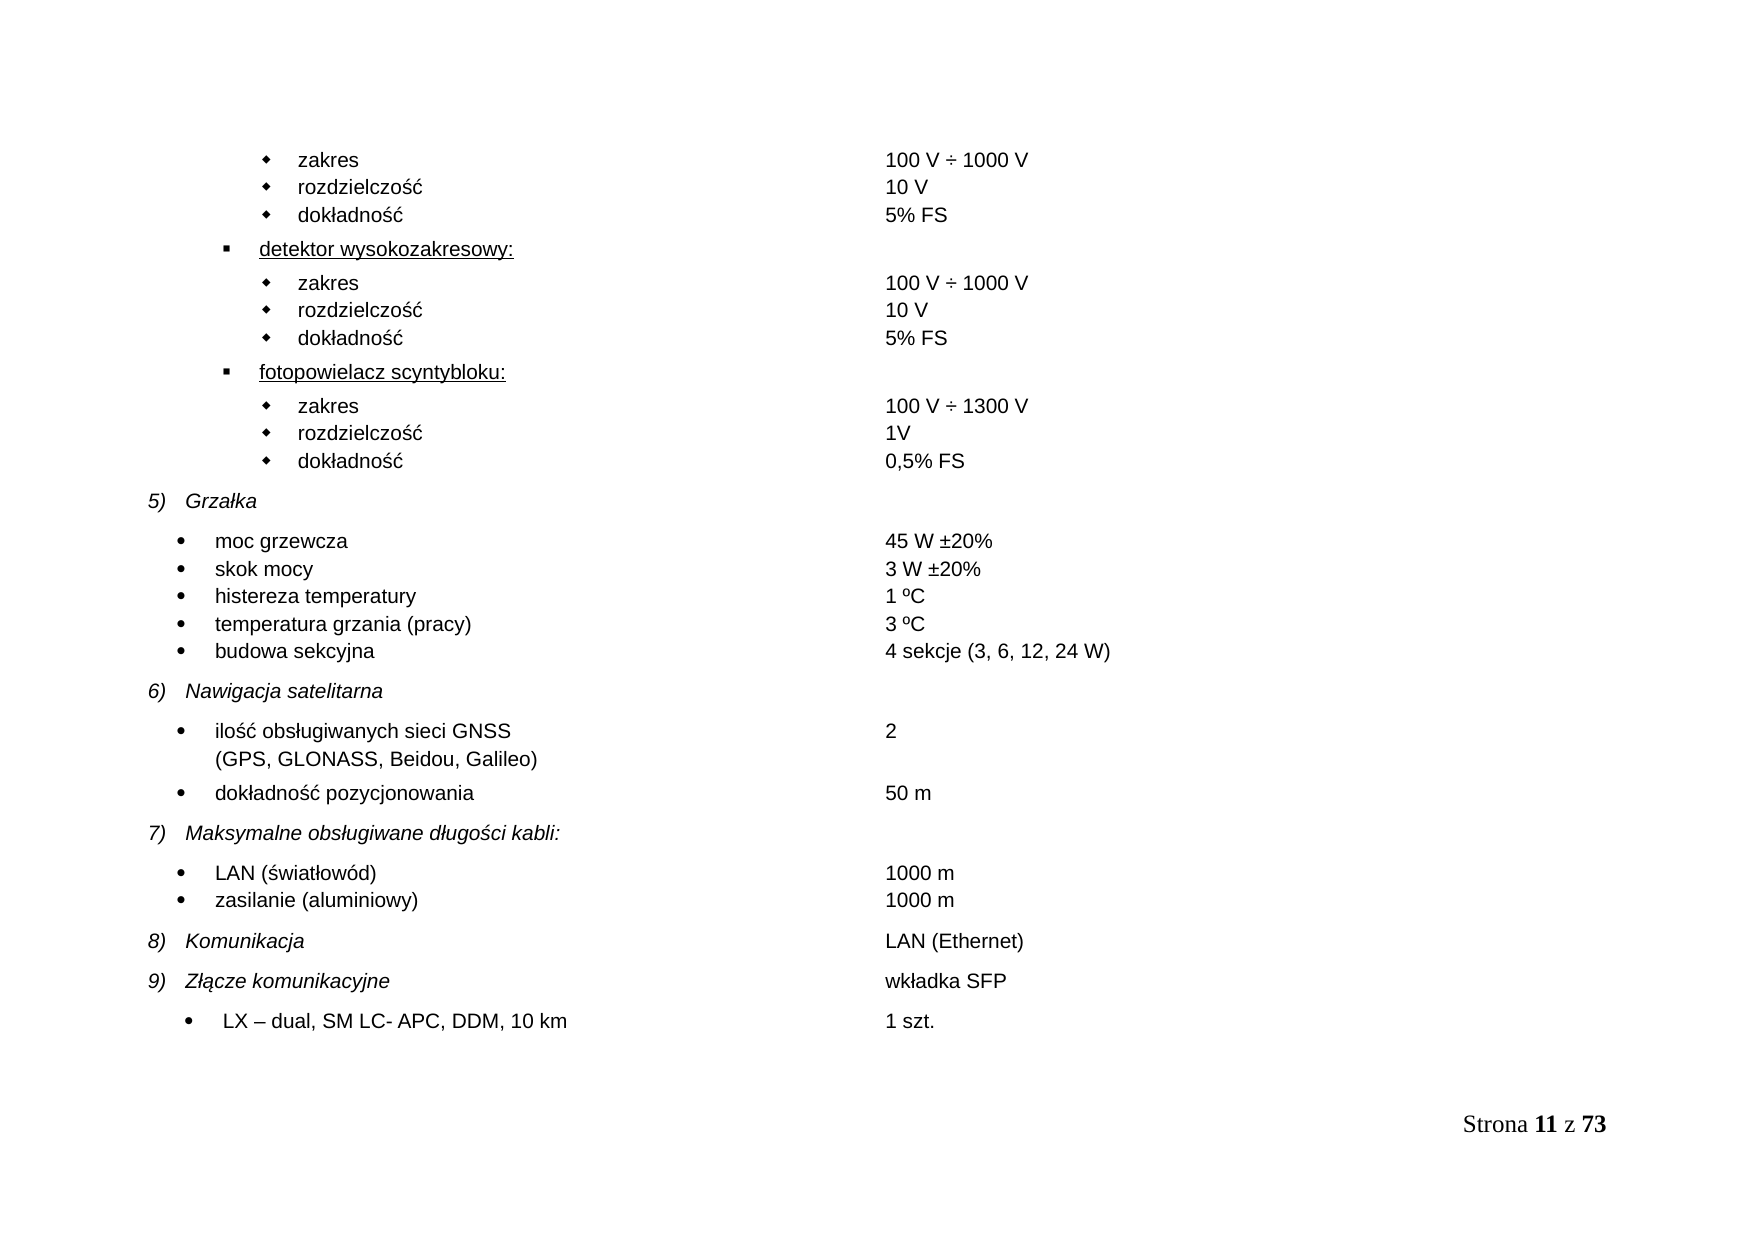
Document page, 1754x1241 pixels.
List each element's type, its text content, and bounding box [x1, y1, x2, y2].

list fotopowielacz scyntybloku: [222, 359, 1606, 384]
list zasilanie (aluminiowy) 1000 m [177, 888, 1606, 912]
list Złącze komunikacyjne wkładka SFP [148, 968, 1606, 992]
list LX – dual, SM LC- APC, DDM, 10 km 1 szt. [185, 1008, 1606, 1032]
list budowa sekcyjna 4 sekcje (3, 6, 12, 24 W) [177, 639, 1606, 663]
text (GPS, GLONASS, Beidou, Galileo) [215, 747, 1606, 771]
list rozdzielczość 10 V [260, 175, 1606, 199]
list Nawigacja satelitarna [148, 679, 1606, 703]
list ilość obsługiwanych sieci GNSS 2 [177, 719, 1606, 743]
list detektor wysokozakresowy: [222, 237, 1606, 261]
list temperatura grzania (pracy) 3 ºC [177, 612, 1606, 636]
list moc grzewcza 45 W ±20% [177, 529, 1606, 553]
list dokładność pozycjonowania 50 m [177, 781, 1606, 805]
list histereza temperatury 1 ºC [177, 584, 1606, 608]
list dokładność 0,5% FS [260, 449, 1606, 473]
list skok mocy 3 W ±20% [177, 556, 1606, 580]
list dokładność 5% FS [260, 203, 1606, 227]
list zakres 100 V ÷ 1300 V [260, 393, 1606, 417]
list rozdzielczość 10 V [260, 298, 1606, 322]
list rozdzielczość 1V [260, 421, 1606, 445]
list Maksymalne obsługiwane długości kabli: [148, 821, 1606, 845]
list dokładność 5% FS [260, 326, 1606, 350]
list zakres 100 V ÷ 1000 V [260, 271, 1606, 294]
list zakres 100 V ÷ 1000 V [260, 148, 1606, 172]
list Komunikacja LAN (Ethernet) [148, 928, 1606, 952]
list Grzałka [148, 489, 1606, 513]
list LAN (światłowód) 1000 m [177, 861, 1606, 885]
